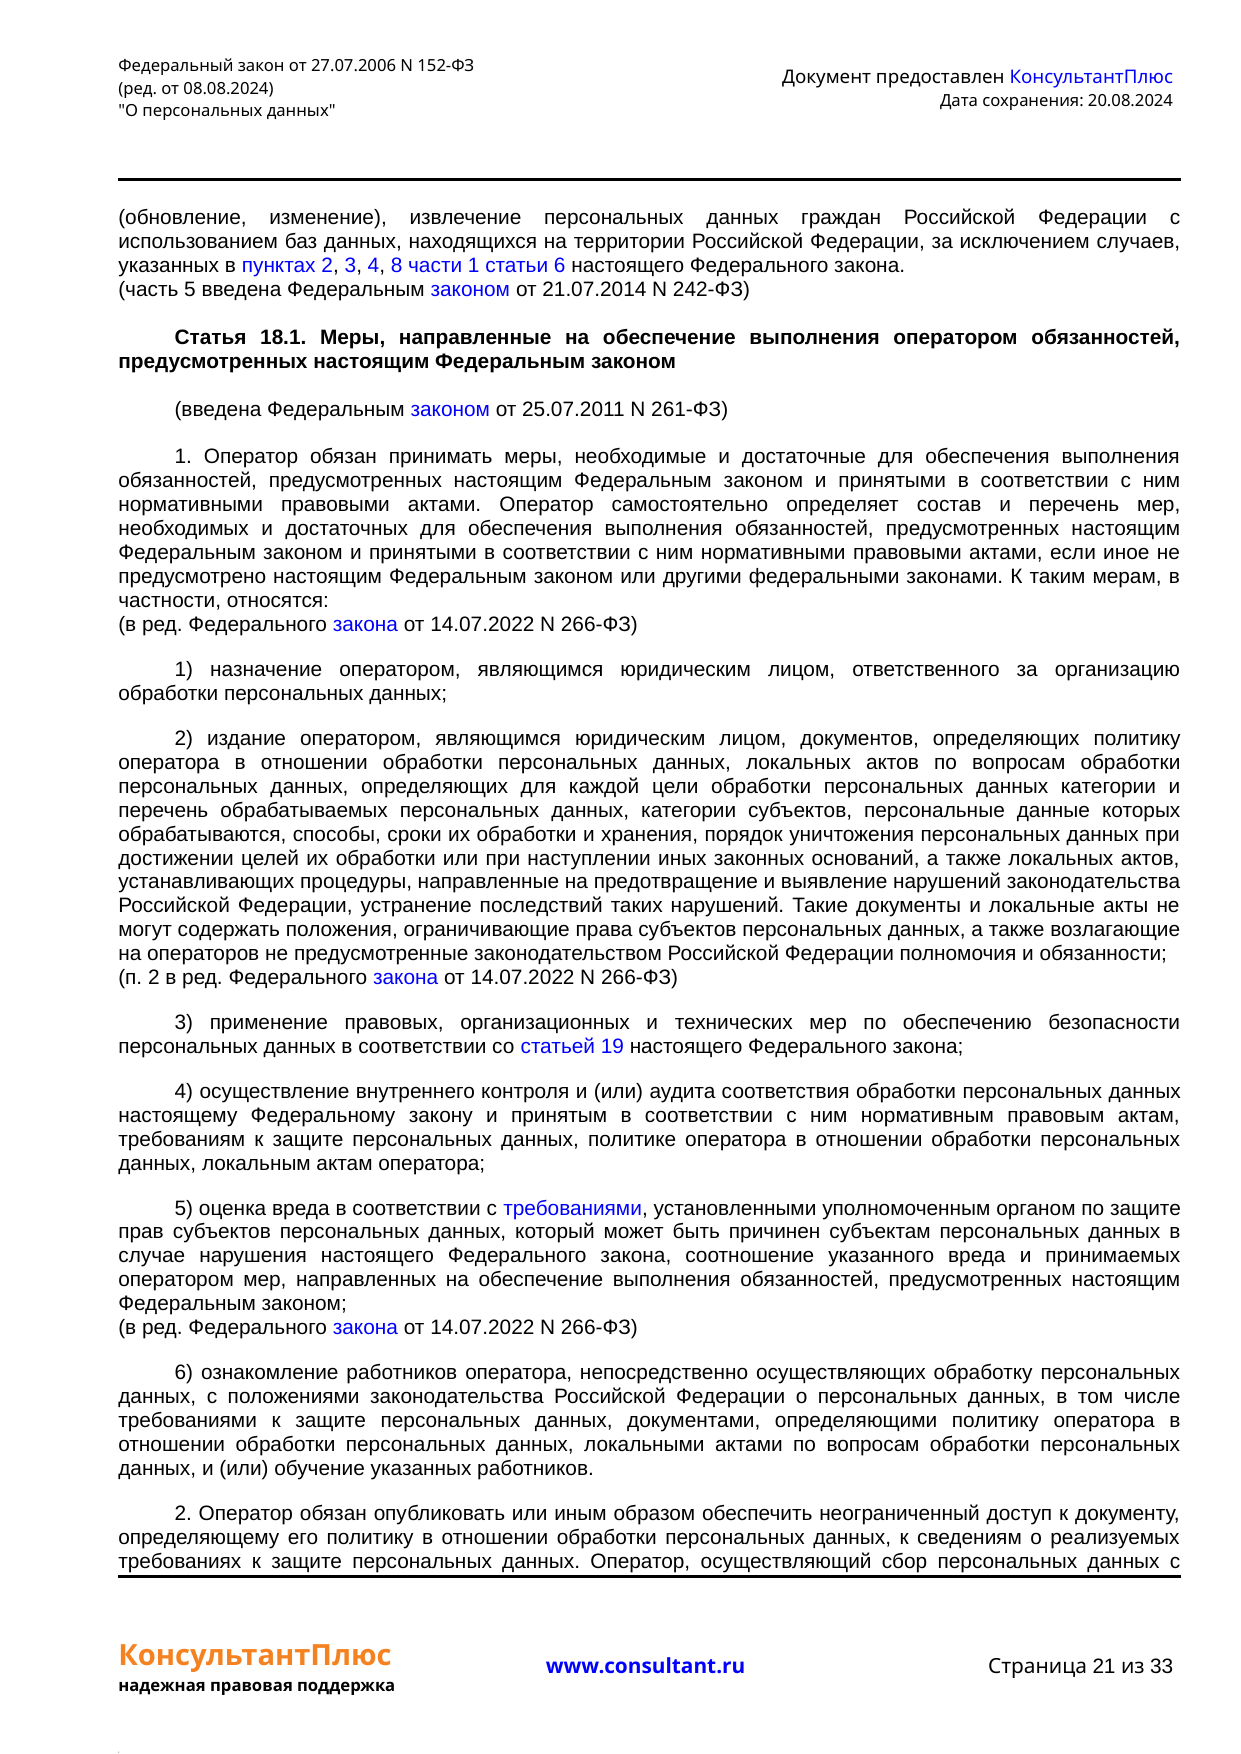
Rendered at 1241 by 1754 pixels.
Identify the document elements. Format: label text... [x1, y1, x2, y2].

text (в ред. Федерального закона от 14.07.2022 N 266-ФЗ) [118, 1315, 1181, 1339]
text (введена Федеральным законом от 25.07.2011 N 261-ФЗ) [118, 396, 1181, 420]
text 3) применение правовых, организационных и технических мер по обеспечению безопасности персональных данных в соответствии со статьей 19 настоящего Федерального закона; [118, 1010, 1181, 1058]
title Статья 18.1. Меры, направленные на обеспечение выполнения оператором обязанностей, предусмотренных настоящим Федеральным законом [118, 324, 1181, 372]
text 2) издание оператором, являющимся юридическим лицом, документов, определяющих политику оператора в отношении обработки персональных данных, локальных актов по вопросам обработки персональных данных, определяющих для каждой цели обработки персональных данных категории и перечень обрабатываемых персональных данных, категории субъектов, персональные данные которых обрабатываются, способы, сроки их обработки и хранения, порядок уничтожения персональных данных при достижении целей их обработки или при наступлении иных законных оснований, а также локальных актов, устанавливающих процедуры, направленные на предотвращение и выявление нарушений законодательства Российской Федерации, устранение последствий таких нарушений. Такие документы и локальные акты не могут содержать положения, ограничивающие права субъектов персональных данных, а также возлагающие на операторов не предусмотренные законодательством Российской Федерации полномочия и обязанности; [118, 726, 1181, 965]
text 6) ознакомление работников оператора, непосредственно осуществляющих обработку персональных данных, с положениями законодательства Российской Федерации о персональных данных, в том числе требованиями к защите персональных данных, документами, определяющими политику оператора в отношении обработки персональных данных, локальными актами по вопросам обработки персональных данных, и (или) обучение указанных работников. [118, 1360, 1181, 1480]
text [118, 205, 1181, 277]
text (часть 5 введена Федеральным законом от 21.07.2014 N 242-ФЗ) [118, 277, 1181, 301]
text 5) оценка вреда в соответствии с требованиями, установленными уполномоченным органом по защите прав субъектов персональных данных, который может быть причинен субъектам персональных данных в случае нарушения настоящего Федерального закона, соотношение указанного вреда и принимаемых оператором мер, направленных на обеспечение выполнения обязанностей, предусмотренных настоящим Федеральным законом; [118, 1195, 1181, 1315]
text 1) назначение оператором, являющимся юридическим лицом, ответственного за организацию обработки персональных данных; [118, 657, 1181, 705]
text (в ред. Федерального закона от 14.07.2022 N 266-ФЗ) [118, 612, 1181, 636]
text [118, 1501, 1181, 1572]
text 1. Оператор обязан принимать меры, необходимые и достаточные для обеспечения выполнения обязанностей, предусмотренных настоящим Федеральным законом и принятыми в соответствии с ним нормативными правовыми актами. Оператор самостоятельно определяет состав и перечень мер, необходимых и достаточных для обеспечения выполнения обязанностей, предусмотренных настоящим Федеральным законом и принятыми в соответствии с ним нормативными правовыми актами, если иное не предусмотрено настоящим Федеральным законом или другими федеральными законами. К таким мерам, в частности, относятся: [118, 444, 1181, 612]
text (п. 2 в ред. Федерального закона от 14.07.2022 N 266-ФЗ) [118, 965, 1181, 989]
text 4) осуществление внутреннего контроля и (или) аудита соответствия обработки персональных данных настоящему Федеральному закону и принятым в соответствии с ним нормативным правовым актам, требованиям к защите персональных данных, политике оператора в отношении обработки персональных данных, локальным актам оператора; [118, 1079, 1181, 1174]
